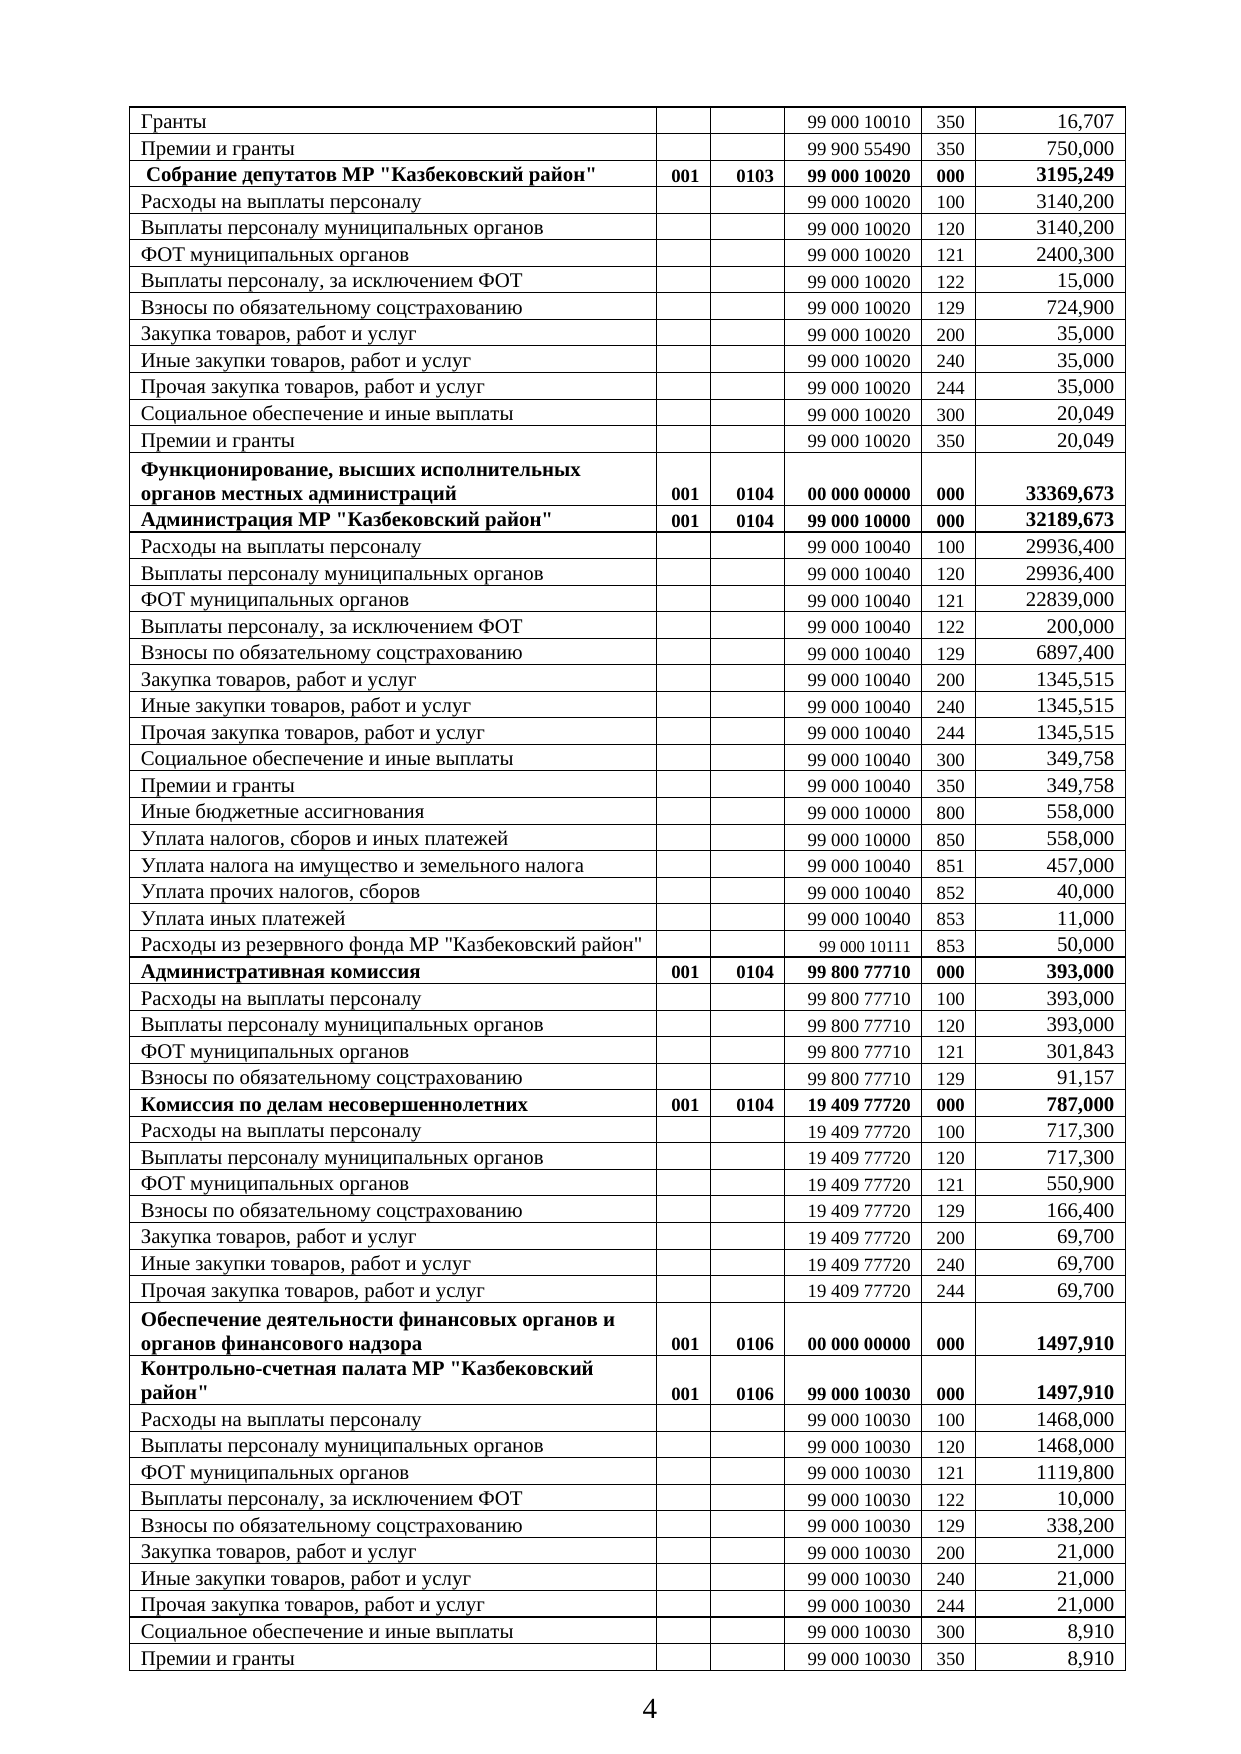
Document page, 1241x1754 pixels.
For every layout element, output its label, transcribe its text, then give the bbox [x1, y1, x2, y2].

table_cell [711, 878, 784, 903]
table_cell [657, 1011, 710, 1036]
table_cell 99 000 10040 [785, 745, 921, 770]
table_cell 99 000 10000 [785, 825, 921, 850]
table_cell 22839,000 [976, 586, 1125, 611]
table_cell Взносы по обязательному соцстрахованию [130, 1196, 656, 1222]
table_cell 000 [922, 453, 975, 505]
table_cell Уплата прочих налогов, сборов [130, 878, 656, 903]
table_cell 457,000 [976, 851, 1125, 877]
table_cell [711, 1432, 784, 1457]
table_cell [711, 771, 784, 797]
table_cell 99 000 10030 [785, 1538, 921, 1563]
table_cell [711, 1011, 784, 1036]
table_cell [657, 346, 710, 372]
table_cell 000 [922, 506, 975, 531]
table_cell 21,000 [976, 1591, 1125, 1616]
table_cell [657, 718, 710, 744]
table_cell [711, 187, 784, 213]
table_cell [657, 612, 710, 638]
table_cell Иные закупки товаров, работ и услуг [130, 692, 656, 717]
table_cell [657, 1564, 710, 1590]
table_cell 000 [922, 1090, 975, 1116]
table_cell [711, 1564, 784, 1590]
table_cell 121 [922, 1458, 975, 1484]
table_cell 000 [922, 161, 975, 186]
table_cell 724,900 [976, 293, 1125, 319]
table_cell 99 800 77710 [785, 984, 921, 1009]
table_cell 338,200 [976, 1511, 1125, 1537]
table_cell [657, 1538, 710, 1563]
table_cell 99 000 10040 [785, 559, 921, 584]
table_cell Взносы по обязательному соцстрахованию [130, 293, 656, 319]
table_cell [657, 400, 710, 425]
table_cell 99 000 10030 [785, 1356, 921, 1404]
table_cell 129 [922, 639, 975, 664]
table_cell [657, 187, 710, 213]
table_cell 001 [657, 453, 710, 505]
table_cell [711, 1250, 784, 1275]
table_cell 99 000 10030 [785, 1432, 921, 1457]
table_cell 120 [922, 1011, 975, 1036]
table_cell [711, 320, 784, 345]
table_cell Расходы на выплаты персоналу [130, 187, 656, 213]
table_cell [711, 559, 784, 584]
table_cell 0104 [711, 506, 784, 531]
table_cell ФОТ муниципальных органов [130, 240, 656, 266]
table_cell 120 [922, 1432, 975, 1457]
table_cell 122 [922, 1485, 975, 1510]
table_cell Функционирование, высших исполнительных органов местных администраций [130, 453, 656, 505]
table_cell [657, 1064, 710, 1089]
table_cell 11,000 [976, 904, 1125, 930]
table_cell 19 409 77720 [785, 1090, 921, 1116]
table_cell 19 409 77720 [785, 1223, 921, 1248]
table_cell Выплаты персоналу, за исключением ФОТ [130, 612, 656, 638]
table_cell Взносы по обязательному соцстрахованию [130, 1064, 656, 1089]
table_cell 393,000 [976, 958, 1125, 983]
table_cell 350 [922, 134, 975, 159]
table_cell [711, 1458, 784, 1484]
table_cell [657, 373, 710, 398]
table_cell 32189,673 [976, 506, 1125, 531]
table_cell [657, 1143, 710, 1169]
table_cell 000 [922, 958, 975, 983]
table_cell 16,707 [976, 108, 1125, 133]
table_cell 8,910 [976, 1644, 1125, 1669]
table_cell Выплаты персоналу, за исключением ФОТ [130, 1485, 656, 1510]
table_cell Иные бюджетные ассигнования [130, 798, 656, 823]
table_cell 35,000 [976, 320, 1125, 345]
table_cell 3140,200 [976, 214, 1125, 239]
table_cell 69,700 [976, 1223, 1125, 1248]
table_cell 99 000 10020 [785, 400, 921, 425]
table_cell 19 409 77720 [785, 1170, 921, 1195]
table_cell 40,000 [976, 878, 1125, 903]
table_cell 350 [922, 771, 975, 797]
table_cell 852 [922, 878, 975, 903]
table_cell 99 000 10040 [785, 718, 921, 744]
table_cell Иные закупки товаров, работ и услуг [130, 346, 656, 372]
table_cell 99 000 10111 [785, 931, 921, 956]
table_cell 120 [922, 214, 975, 239]
table_cell [711, 612, 784, 638]
table_cell 99 000 10030 [785, 1644, 921, 1669]
table_cell [657, 1511, 710, 1537]
table_cell 29936,400 [976, 559, 1125, 584]
table_cell Выплаты персоналу муниципальных органов [130, 1143, 656, 1169]
table_cell 244 [922, 1591, 975, 1616]
table_cell [711, 851, 784, 877]
table_cell [657, 984, 710, 1009]
table_cell 19 409 77720 [785, 1250, 921, 1275]
table_cell 0104 [711, 453, 784, 505]
table_cell 0103 [711, 161, 784, 186]
table_cell 99 000 10040 [785, 878, 921, 903]
table_cell [711, 1591, 784, 1616]
table_cell [711, 214, 784, 239]
table_cell 19 409 77720 [785, 1276, 921, 1302]
table_cell ФОТ муниципальных органов [130, 586, 656, 611]
table_cell Выплаты персоналу муниципальных органов [130, 1432, 656, 1457]
table_cell 19 409 77720 [785, 1117, 921, 1142]
table_cell [657, 851, 710, 877]
table_cell 99 000 10020 [785, 187, 921, 213]
table_cell [657, 665, 710, 691]
table_cell 200,000 [976, 612, 1125, 638]
table_cell 99 000 10030 [785, 1564, 921, 1590]
table_cell 300 [922, 1618, 975, 1643]
table_cell [711, 1405, 784, 1431]
table_cell 750,000 [976, 134, 1125, 159]
table_cell [711, 1485, 784, 1510]
table_cell Уплата налогов, сборов и иных платежей [130, 825, 656, 850]
table_cell 99 000 10030 [785, 1405, 921, 1431]
table_cell [657, 320, 710, 345]
table_cell 121 [922, 240, 975, 266]
table_cell 244 [922, 718, 975, 744]
table_cell 100 [922, 984, 975, 1009]
table_cell [657, 586, 710, 611]
table_cell ФОТ муниципальных органов [130, 1037, 656, 1063]
table_cell Уплата иных платежей [130, 904, 656, 930]
table_cell [657, 1223, 710, 1248]
table_cell 99 000 10030 [785, 1618, 921, 1643]
table_cell 99 000 10020 [785, 214, 921, 239]
table_cell 166,400 [976, 1196, 1125, 1222]
table_cell 240 [922, 346, 975, 372]
table_cell [657, 904, 710, 930]
table_cell 350 [922, 108, 975, 133]
table_cell 99 000 10010 [785, 108, 921, 133]
table_cell 001 [657, 1303, 710, 1355]
table_cell 001 [657, 506, 710, 531]
table_cell [711, 639, 784, 664]
table_cell [657, 1405, 710, 1431]
table_cell 120 [922, 1143, 975, 1169]
table_cell 99 000 10040 [785, 665, 921, 691]
table_cell Обеспечение деятельности финансовых органов и органов финансового надзора [130, 1303, 656, 1355]
table_cell Социальное обеспечение и иные выплаты [130, 745, 656, 770]
table_cell 001 [657, 161, 710, 186]
table_cell 0106 [711, 1303, 784, 1355]
table_cell 100 [922, 533, 975, 558]
table_cell [657, 1618, 710, 1643]
table_cell Иные закупки товаров, работ и услуг [130, 1564, 656, 1590]
table_cell Премии и гранты [130, 134, 656, 159]
table_cell [711, 1511, 784, 1537]
table_cell [657, 1644, 710, 1669]
table_cell 99 000 10020 [785, 320, 921, 345]
table_cell 349,758 [976, 745, 1125, 770]
table_cell 129 [922, 1511, 975, 1537]
table_cell 200 [922, 320, 975, 345]
table_cell [657, 771, 710, 797]
table_cell 20,049 [976, 400, 1125, 425]
table_cell 001 [657, 958, 710, 983]
table_cell [711, 134, 784, 159]
table_cell 69,700 [976, 1276, 1125, 1302]
table_cell Премии и гранты [130, 426, 656, 452]
table_cell [657, 267, 710, 292]
table_cell 001 [657, 1090, 710, 1116]
table_cell [657, 692, 710, 717]
table_cell Прочая закупка товаров, работ и услуг [130, 718, 656, 744]
table_cell 100 [922, 1117, 975, 1142]
table_cell 99 000 10040 [785, 692, 921, 717]
table_cell 69,700 [976, 1250, 1125, 1275]
table_cell 000 [922, 1303, 975, 1355]
table_cell 129 [922, 1064, 975, 1089]
table_cell [711, 267, 784, 292]
table_cell [657, 1037, 710, 1063]
table_cell [657, 798, 710, 823]
table_cell [711, 904, 784, 930]
table_cell 99 000 10030 [785, 1511, 921, 1537]
table_cell [711, 1064, 784, 1089]
table_cell [711, 1117, 784, 1142]
table_cell 99 000 10020 [785, 293, 921, 319]
table_cell Социальное обеспечение и иные выплаты [130, 400, 656, 425]
table_cell [657, 1591, 710, 1616]
table_cell [711, 798, 784, 823]
table_cell 1345,515 [976, 692, 1125, 717]
table_cell Административная комиссия [130, 958, 656, 983]
table_cell Комиссия по делам несовершеннолетних [130, 1090, 656, 1116]
table_cell Закупка товаров, работ и услуг [130, 1538, 656, 1563]
table_cell [711, 1644, 784, 1669]
table_cell 300 [922, 745, 975, 770]
table_cell [657, 214, 710, 239]
table_cell [711, 373, 784, 398]
table_cell [711, 745, 784, 770]
table_cell 0104 [711, 958, 784, 983]
table_cell [657, 639, 710, 664]
table_cell 550,900 [976, 1170, 1125, 1195]
table_cell 99 000 10040 [785, 639, 921, 664]
table_cell Расходы на выплаты персоналу [130, 1405, 656, 1431]
table_cell 558,000 [976, 825, 1125, 850]
table_cell 120 [922, 559, 975, 584]
table_cell 99 000 10040 [785, 904, 921, 930]
table_cell 129 [922, 1196, 975, 1222]
table_cell 19 409 77720 [785, 1143, 921, 1169]
table_cell 21,000 [976, 1538, 1125, 1563]
table_cell 99 000 10030 [785, 1591, 921, 1616]
table_cell ФОТ муниципальных органов [130, 1170, 656, 1195]
table_cell Социальное обеспечение и иные выплаты [130, 1618, 656, 1643]
table_cell [657, 1196, 710, 1222]
table_cell [657, 1276, 710, 1302]
table_cell 850 [922, 825, 975, 850]
table_cell 787,000 [976, 1090, 1125, 1116]
table_cell 350 [922, 1644, 975, 1669]
table_cell Прочая закупка товаров, работ и услуг [130, 1276, 656, 1302]
table_cell 717,300 [976, 1143, 1125, 1169]
table_cell 20,049 [976, 426, 1125, 452]
table_cell 244 [922, 373, 975, 398]
table_cell 558,000 [976, 798, 1125, 823]
table_cell [711, 240, 784, 266]
table_cell 853 [922, 931, 975, 956]
table_cell Уплата налога на имущество и земельного налога [130, 851, 656, 877]
table_cell 99 000 10030 [785, 1458, 921, 1484]
table_cell [657, 878, 710, 903]
table_cell Прочая закупка товаров, работ и услуг [130, 1591, 656, 1616]
table_cell Выплаты персоналу муниципальных органов [130, 214, 656, 239]
table_cell 99 000 10040 [785, 851, 921, 877]
table_cell 1345,515 [976, 665, 1125, 691]
table_cell 129 [922, 293, 975, 319]
table_cell [711, 1037, 784, 1063]
table_cell ФОТ муниципальных органов [130, 1458, 656, 1484]
table_cell 121 [922, 1170, 975, 1195]
table_cell [711, 692, 784, 717]
table_cell [711, 426, 784, 452]
table_cell 99 000 10040 [785, 612, 921, 638]
table_cell [657, 745, 710, 770]
table_cell 2400,300 [976, 240, 1125, 266]
table_cell 99 000 10020 [785, 373, 921, 398]
table_cell Расходы на выплаты персоналу [130, 533, 656, 558]
table_cell 99 000 10040 [785, 533, 921, 558]
table_cell [711, 718, 784, 744]
table_cell Премии и гранты [130, 771, 656, 797]
table_cell 99 900 55490 [785, 134, 921, 159]
table_cell [657, 1432, 710, 1457]
table_cell 100 [922, 1405, 975, 1431]
table_cell [711, 1538, 784, 1563]
table_cell [657, 293, 710, 319]
table_cell 000 [922, 1356, 975, 1404]
table_cell 244 [922, 1276, 975, 1302]
table_cell 99 000 10000 [785, 506, 921, 531]
table_cell 1468,000 [976, 1432, 1125, 1457]
table_cell 121 [922, 586, 975, 611]
table_cell [711, 400, 784, 425]
table_cell 1497,910 [976, 1356, 1125, 1404]
table_cell Выплаты персоналу, за исключением ФОТ [130, 267, 656, 292]
table_cell 240 [922, 1564, 975, 1590]
table_cell 6897,400 [976, 639, 1125, 664]
table_cell [711, 1196, 784, 1222]
table_cell 00 000 00000 [785, 1303, 921, 1355]
table_cell 1345,515 [976, 718, 1125, 744]
table_cell 0106 [711, 1356, 784, 1404]
table_cell 240 [922, 692, 975, 717]
table_cell 851 [922, 851, 975, 877]
table_cell [657, 931, 710, 956]
table_cell 00 000 00000 [785, 453, 921, 505]
table_cell Прочая закупка товаров, работ и услуг [130, 373, 656, 398]
table_cell [711, 1276, 784, 1302]
table_cell [711, 1223, 784, 1248]
table_cell [657, 825, 710, 850]
table_cell Взносы по обязательному соцстрахованию [130, 1511, 656, 1537]
table_cell [711, 931, 784, 956]
table_cell 99 800 77710 [785, 958, 921, 983]
table_cell [657, 426, 710, 452]
table_cell 200 [922, 665, 975, 691]
table_cell [711, 1143, 784, 1169]
table_cell 3140,200 [976, 187, 1125, 213]
table_cell 717,300 [976, 1117, 1125, 1142]
table_cell [711, 293, 784, 319]
table_cell Расходы из резервного фонда МР "Казбековский район" [130, 931, 656, 956]
table_cell 1468,000 [976, 1405, 1125, 1431]
table_cell 99 000 10040 [785, 771, 921, 797]
table_cell Выплаты персоналу муниципальных органов [130, 559, 656, 584]
table_cell 393,000 [976, 984, 1125, 1009]
table_cell 19 409 77720 [785, 1196, 921, 1222]
table_cell 99 000 10040 [785, 586, 921, 611]
table_cell [657, 1485, 710, 1510]
table_cell 99 800 77710 [785, 1037, 921, 1063]
table_cell Администрация МР "Казбековский район" [130, 506, 656, 531]
table_cell [711, 108, 784, 133]
table_cell [711, 825, 784, 850]
table_cell [657, 533, 710, 558]
table_cell 35,000 [976, 346, 1125, 372]
table_cell 853 [922, 904, 975, 930]
table_cell 301,843 [976, 1037, 1125, 1063]
table_cell Расходы на выплаты персоналу [130, 984, 656, 1009]
table_cell 001 [657, 1356, 710, 1404]
table_cell 800 [922, 798, 975, 823]
table_cell Закупка товаров, работ и услуг [130, 665, 656, 691]
table_cell 122 [922, 612, 975, 638]
table_cell 91,157 [976, 1064, 1125, 1089]
table_cell 99 000 10020 [785, 240, 921, 266]
table_cell Закупка товаров, работ и услуг [130, 320, 656, 345]
table_cell Гранты [130, 108, 656, 133]
table_cell 15,000 [976, 267, 1125, 292]
table_cell [657, 559, 710, 584]
table_cell 99 000 10020 [785, 161, 921, 186]
table_cell 33369,673 [976, 453, 1125, 505]
table_cell 99 800 77710 [785, 1064, 921, 1089]
table_cell 1497,910 [976, 1303, 1125, 1355]
table_cell 122 [922, 267, 975, 292]
table_cell [711, 1170, 784, 1195]
table_cell Выплаты персоналу муниципальных органов [130, 1011, 656, 1036]
table_cell 121 [922, 1037, 975, 1063]
table_cell [711, 586, 784, 611]
table_cell [711, 984, 784, 1009]
table_cell 99 000 10000 [785, 798, 921, 823]
table_cell Иные закупки товаров, работ и услуг [130, 1250, 656, 1275]
table_cell 350 [922, 426, 975, 452]
table_cell Взносы по обязательному соцстрахованию [130, 639, 656, 664]
table_cell [657, 1250, 710, 1275]
table_cell 99 000 10020 [785, 426, 921, 452]
table_cell [657, 240, 710, 266]
table_cell 50,000 [976, 931, 1125, 956]
table_cell 29936,400 [976, 533, 1125, 558]
table_cell 8,910 [976, 1618, 1125, 1643]
table_cell 21,000 [976, 1564, 1125, 1590]
table_cell 349,758 [976, 771, 1125, 797]
table_cell [657, 1170, 710, 1195]
table_cell [657, 1117, 710, 1142]
table_cell 240 [922, 1250, 975, 1275]
table_cell 99 000 10020 [785, 346, 921, 372]
table_cell Закупка товаров, работ и услуг [130, 1223, 656, 1248]
table_cell [657, 1458, 710, 1484]
table_cell Расходы на выплаты персоналу [130, 1117, 656, 1142]
table_cell 393,000 [976, 1011, 1125, 1036]
table_cell 99 800 77710 [785, 1011, 921, 1036]
table_cell [657, 108, 710, 133]
table_cell [711, 346, 784, 372]
table_cell Контрольно-счетная палата МР "Казбековский район" [130, 1356, 656, 1404]
table_cell [657, 134, 710, 159]
table_cell Собрание депутатов МР "Казбековский район" [130, 161, 656, 186]
table_cell [711, 533, 784, 558]
table_cell [711, 665, 784, 691]
table_cell [711, 1618, 784, 1643]
table_cell 200 [922, 1538, 975, 1563]
table_cell 1119,800 [976, 1458, 1125, 1484]
table_cell Премии и гранты [130, 1644, 656, 1669]
table_cell 99 000 10030 [785, 1485, 921, 1510]
table_cell 99 000 10020 [785, 267, 921, 292]
table_cell 10,000 [976, 1485, 1125, 1510]
table_cell 35,000 [976, 373, 1125, 398]
table_cell 0104 [711, 1090, 784, 1116]
table_cell 300 [922, 400, 975, 425]
table_cell 100 [922, 187, 975, 213]
table_cell 3195,249 [976, 161, 1125, 186]
table_cell 200 [922, 1223, 975, 1248]
